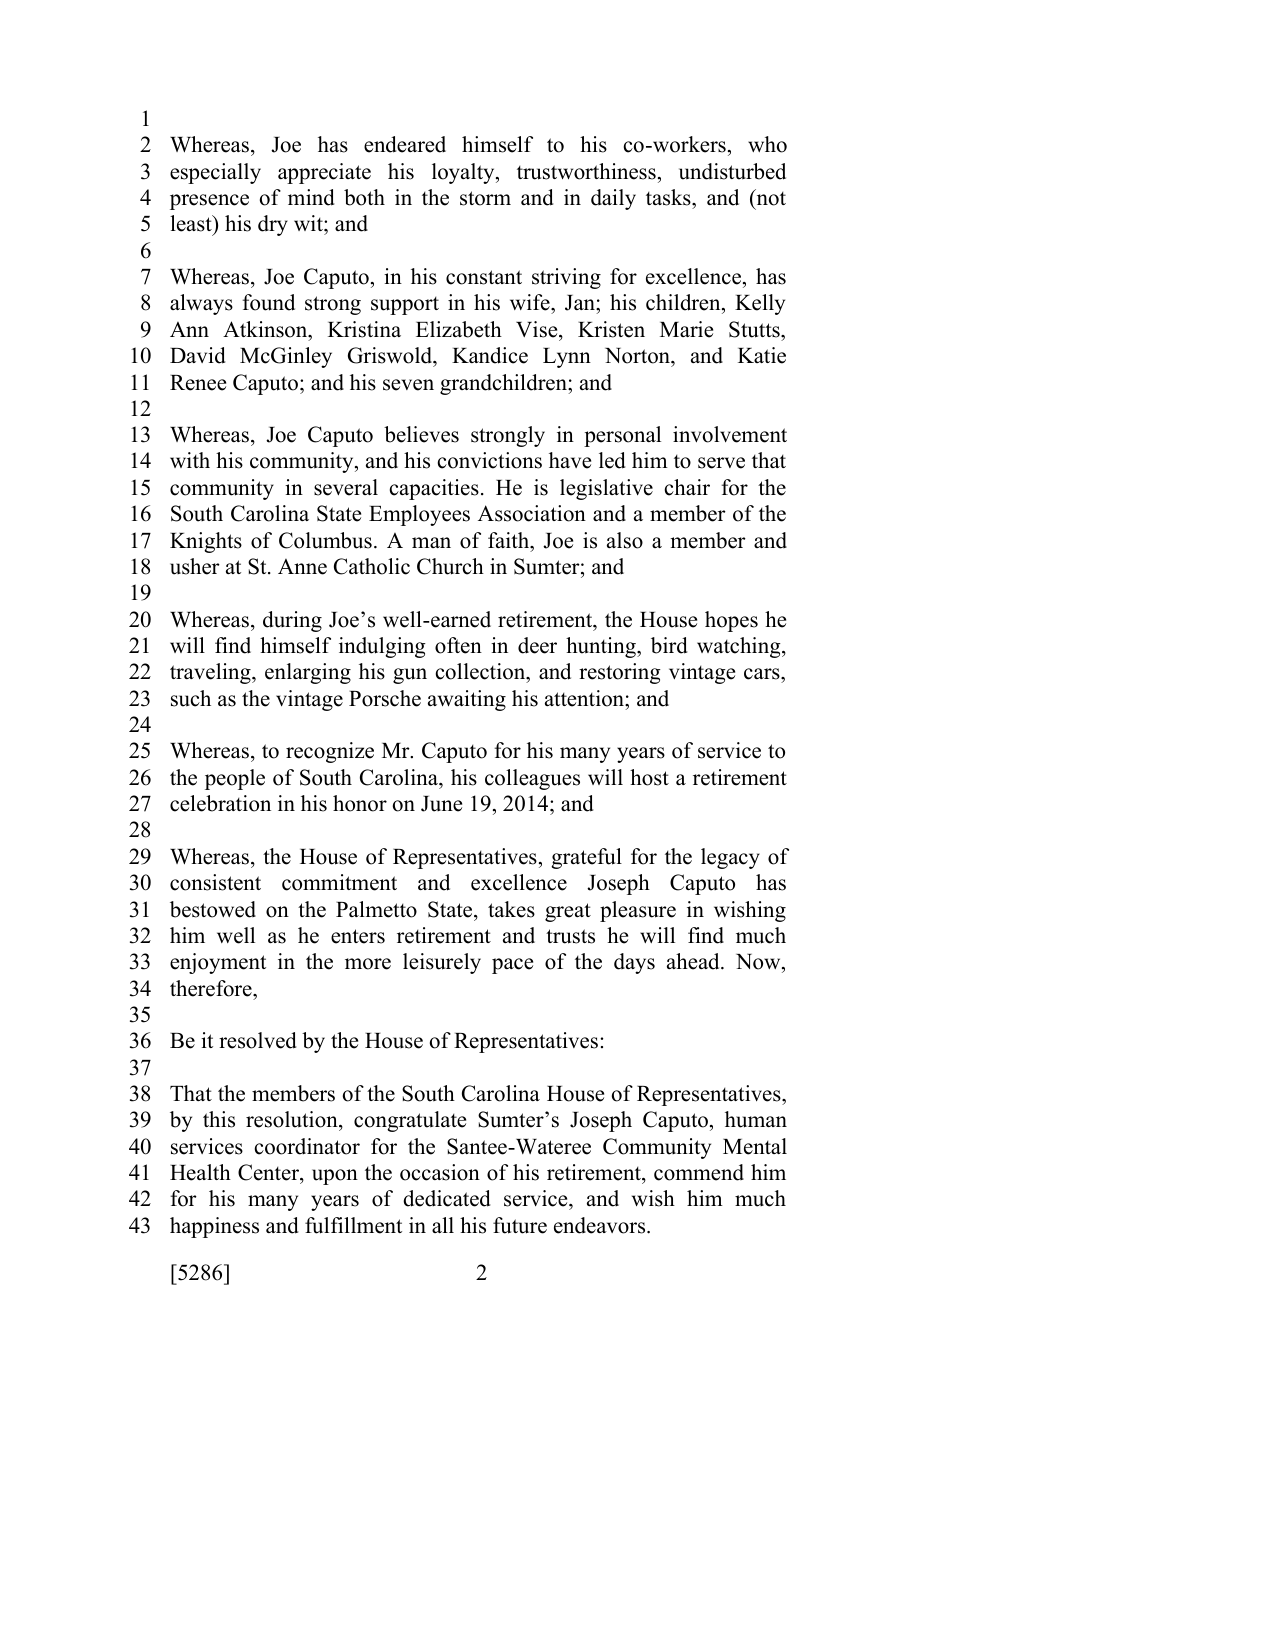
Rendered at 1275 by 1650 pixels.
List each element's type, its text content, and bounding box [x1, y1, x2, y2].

text Whereas, the House of Representatives, grateful for the legacy of consistent commitment and excellence Joseph Caputo has bestowed on the Palmetto State, takes great pleasure in wishing him well as he enters retirement and trusts he will find much enjoyment in the more leisurely pace of the days ahead. Now, therefore, [169, 843, 787, 1001]
text Whereas, to recognize Mr. Caputo for his many years of service to the people of South Carolina, his colleagues will host a retirement celebration in his honor on June 19, 2014; and [169, 737, 787, 817]
text Be it resolved by the House of Representatives: [169, 1027, 787, 1054]
text Whereas, Joe Caputo believes strongly in personal involvement with his community, and his convictions have led him to serve that community in several capacities. He is legislative chair for the South Carolina State Employees Association and a member of the Knights of Columbus. A man of faith, Joe is also a member and usher at St. Anne Catholic Church in Sumter; and [169, 421, 787, 579]
text Whereas, Joe has endeared himself to his co-workers, who especially appreciate his loyalty, trustworthiness, undisturbed presence of mind both in the storm and in daily tasks, and (not least) his dry wit; and [169, 131, 787, 237]
text Whereas, Joe Caputo, in his constant striving for excellence, has always found strong support in his wife, Jan; his children, Kelly Ann Atkinson, Kristina Elizabeth Vise, Kristen Marie Stutts, David McGinley Griswold, Kandice Lynn Norton, and Katie Renee Caputo; and his seven grandchildren; and [169, 263, 787, 395]
text That the members of the South Carolina House of Representatives, by this resolution, congratulate Sumter’s Joseph Caputo, human services coordinator for the Santee-Wateree Community Mental Health Center, upon the occasion of his retirement, commend him for his many years of dedicated service, and wish him much happiness and fulfillment in all his future endeavors. [169, 1080, 787, 1238]
text Whereas, during Joe’s well-earned retirement, the House hopes he will find himself indulging often in deer hunting, bird watching, traveling, enlarging his gun collection, and restoring vintage cars, such as the vintage Porsche awaiting his attention; and [169, 606, 787, 711]
